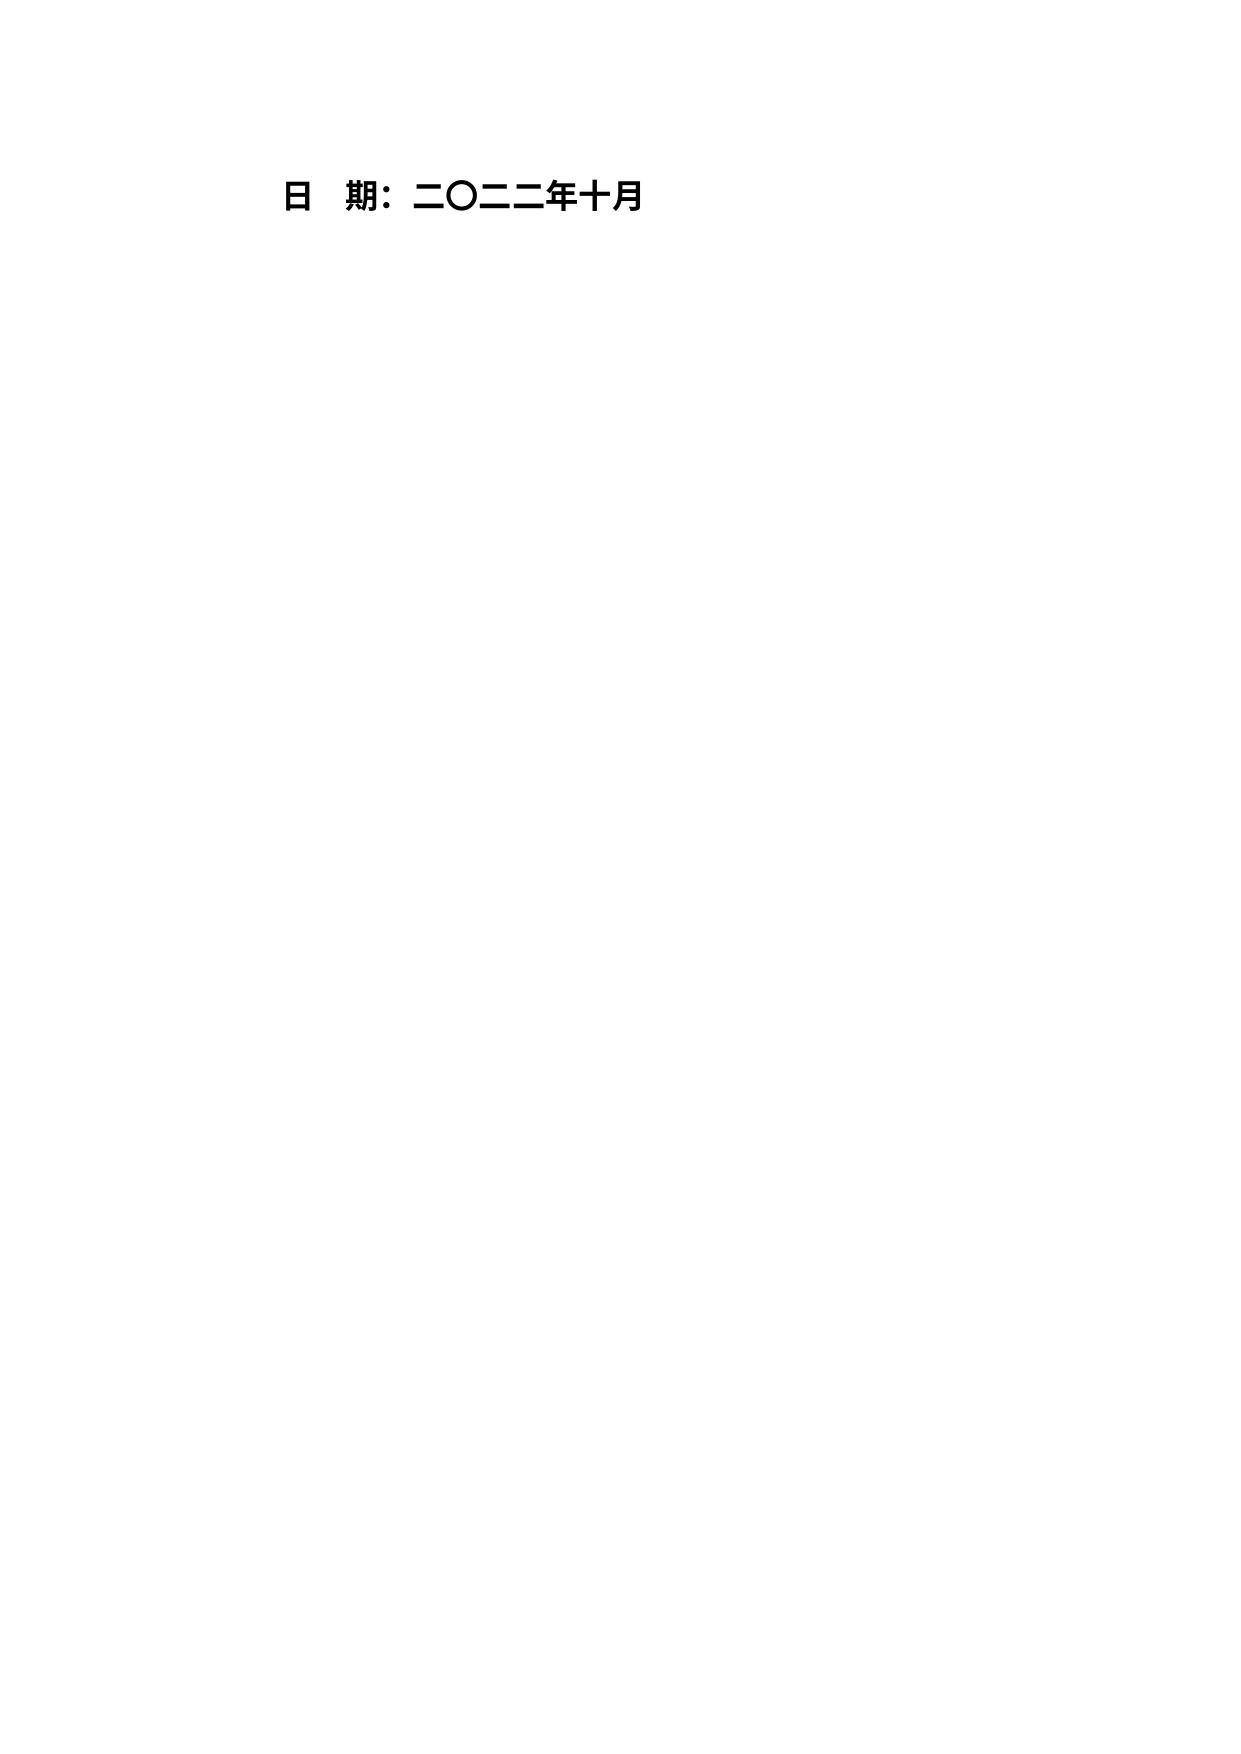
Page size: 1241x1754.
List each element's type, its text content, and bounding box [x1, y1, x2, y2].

text 日 期：二〇二二年十月 [148, 162, 1092, 227]
